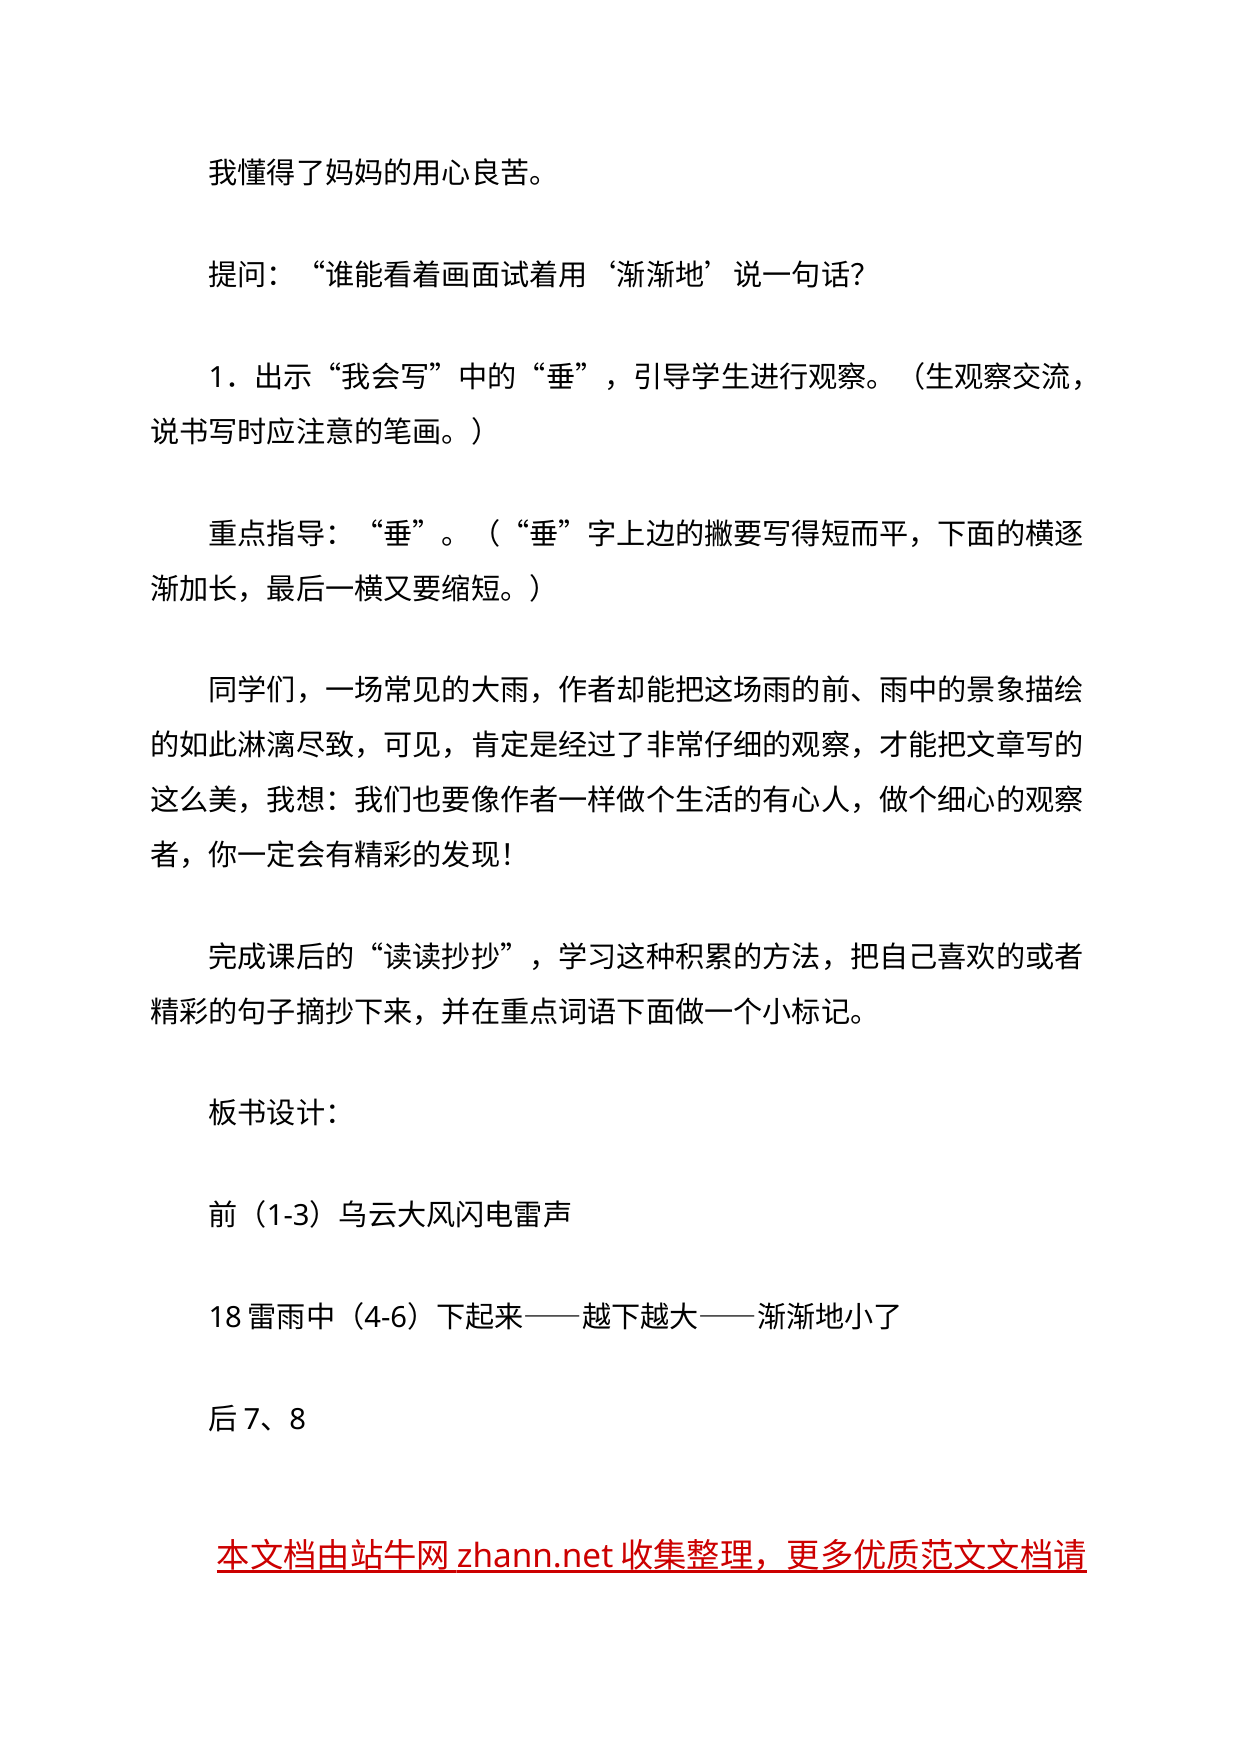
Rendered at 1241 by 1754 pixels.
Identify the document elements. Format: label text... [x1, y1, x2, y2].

text 我懂得了妈妈的用心良苦。 [150, 150, 1090, 192]
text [150, 1529, 1090, 1577]
text 提问：“谁能看着画面试着用‘渐渐地’说一句话？ [150, 252, 1090, 294]
text 18雷雨中（4-6）下起来——越下越大——渐渐地小了 [150, 1294, 1090, 1336]
text 后7、8 [150, 1396, 1090, 1438]
text 1．出示“我会写”中的“垂”，引导学生进行观察。（生观察交流，说书写时应注意的笔画。） [150, 353, 1090, 451]
text 重点指导：“垂”。（“垂”字上边的撇要写得短而平，下面的横逐渐加长，最后一横又要缩短。） [150, 510, 1090, 607]
text 前（1-3）乌云大风闪电雷声 [150, 1192, 1090, 1234]
text 同学们，一场常见的大雨，作者却能把这场雨的前、雨中的景象描绘的如此淋漓尽致，可见，肯定是经过了非常仔细的观察，才能把文章写的这么美，我想：我们也要像作者一样做个生活的有心人，做个细心的观察者，你一定会有精彩的发现！ [150, 667, 1090, 874]
text 板书设计： [150, 1090, 1090, 1132]
text 完成课后的“读读抄抄”，学习这种积累的方法，把自己喜欢的或者精彩的句子摘抄下来，并在重点词语下面做一个小标记。 [150, 933, 1090, 1031]
